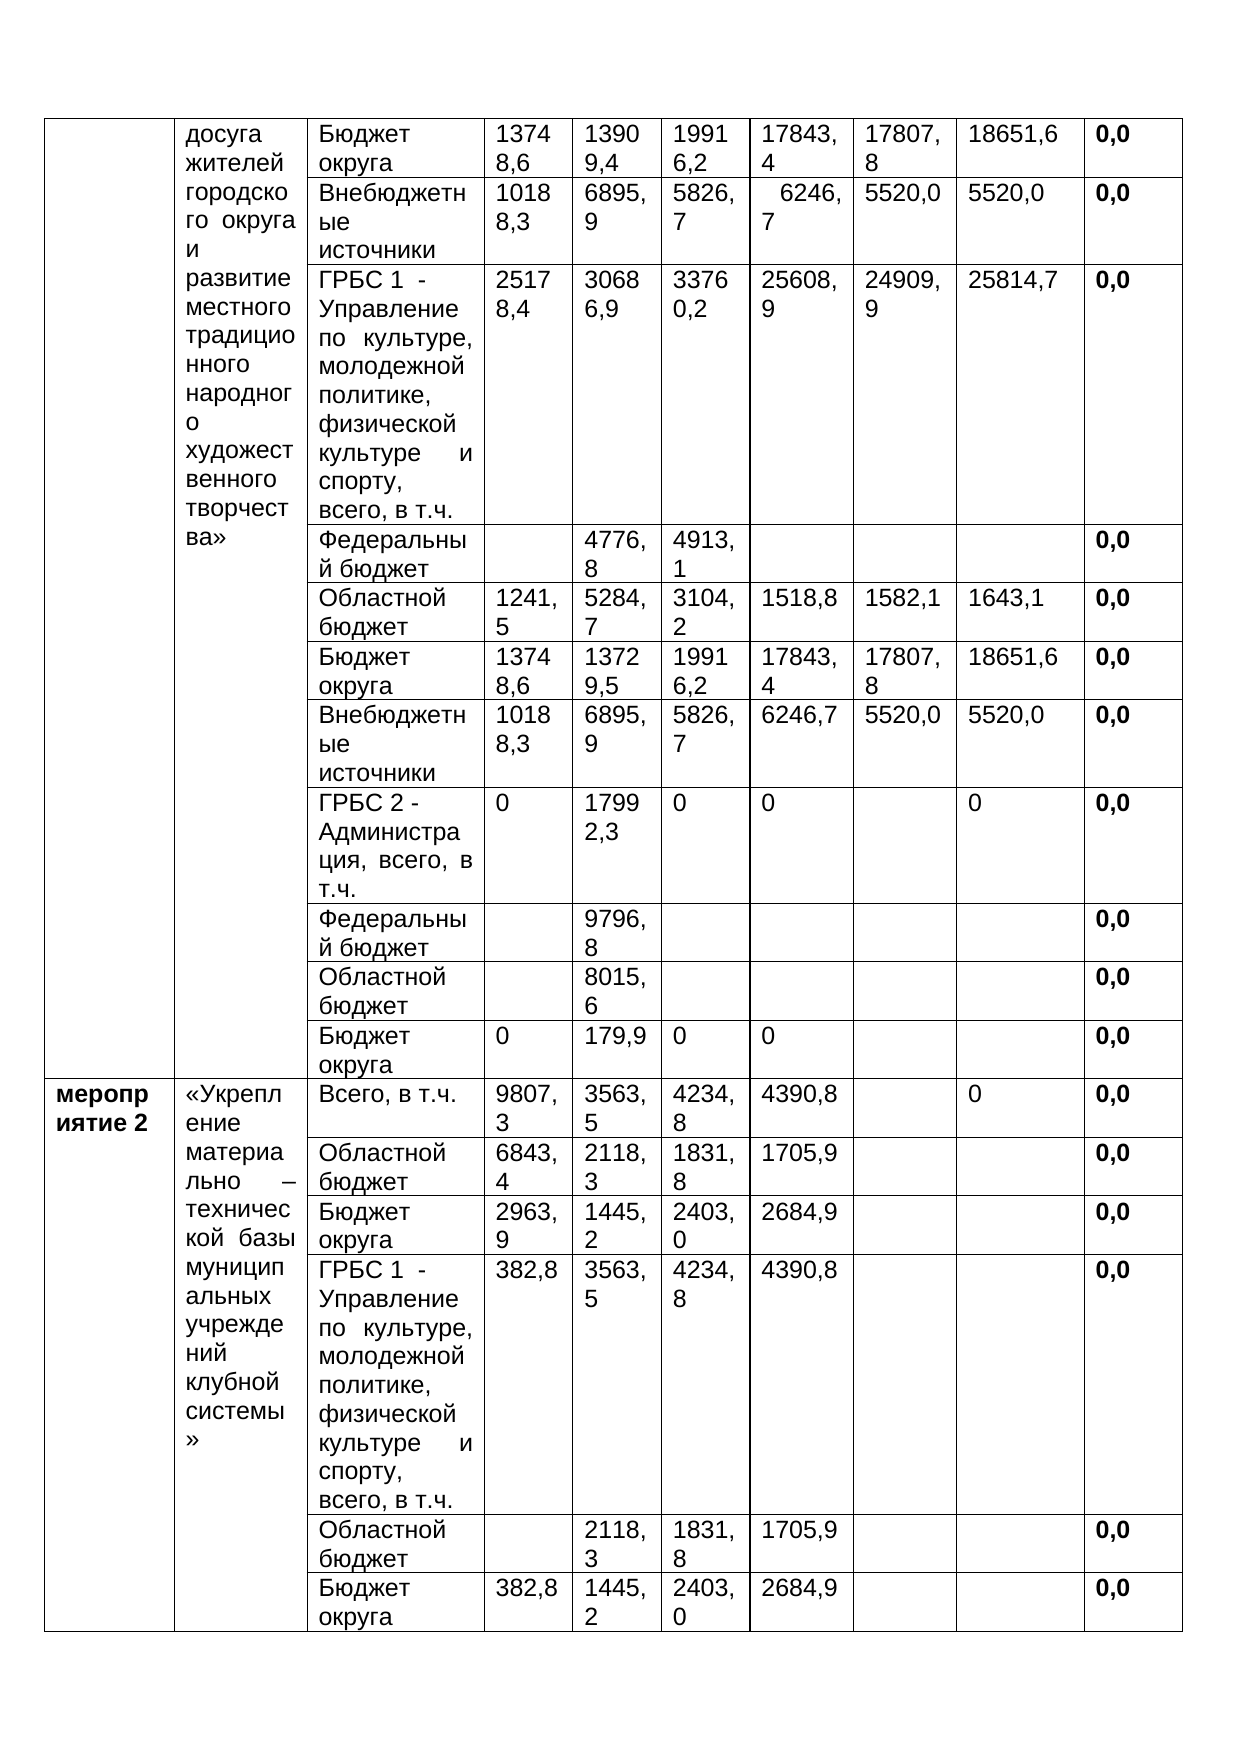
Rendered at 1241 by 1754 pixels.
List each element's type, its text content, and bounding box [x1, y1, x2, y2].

table_cell 2118,3 [573, 1515, 661, 1572]
table_cell 0 [662, 788, 749, 903]
table_cell Бюджет округа [308, 1021, 484, 1078]
table_cell 0,0 [1085, 788, 1182, 903]
table_cell 13748,6 [485, 119, 572, 177]
table_cell [957, 1196, 1084, 1254]
table_cell 0,0 [1085, 962, 1182, 1020]
table_cell Внебюджетные источники [308, 178, 484, 264]
table_cell Областной бюджет [308, 1515, 484, 1572]
table_cell 0,0 [1085, 265, 1182, 524]
table_cell 1705,9 [751, 1515, 853, 1572]
table_cell 2403,0 [662, 1196, 749, 1254]
table_cell Бюджет округа [308, 1573, 484, 1631]
table_cell 19916,2 [662, 642, 749, 699]
table_cell 179,9 [573, 1021, 661, 1078]
table_cell 30686,9 [573, 265, 661, 524]
table_cell [854, 788, 956, 903]
table_cell 0,0 [1085, 1021, 1182, 1078]
table_cell 0 [751, 1021, 853, 1078]
table_cell [854, 904, 956, 961]
table_cell 13748,6 [485, 642, 572, 699]
table_cell 8015,6 [573, 962, 661, 1020]
table_cell [854, 1138, 956, 1195]
table_cell Областной бюджет [308, 583, 484, 641]
table_cell 5520,0 [854, 700, 956, 787]
table_cell 17807,8 [854, 642, 956, 699]
table_cell Бюджет округа [308, 642, 484, 699]
table_cell 5520,0 [957, 178, 1084, 264]
table_cell [957, 525, 1084, 582]
table_cell 1241,5 [485, 583, 572, 641]
table_cell 1582,1 [854, 583, 956, 641]
table_cell [485, 904, 572, 961]
table_cell ГРБС 2 - Администрация, всего, в т.ч. [308, 788, 484, 903]
table_cell 1831,8 [662, 1138, 749, 1195]
table_cell 3104,2 [662, 583, 749, 641]
table_cell Всего, в т.ч. [308, 1079, 484, 1137]
table_cell [957, 904, 1084, 961]
table_cell [485, 525, 572, 582]
table_cell 0 [485, 1021, 572, 1078]
table_cell 4913,1 [662, 525, 749, 582]
table_cell 24909,9 [854, 265, 956, 524]
table_cell [957, 1021, 1084, 1078]
table_cell [662, 904, 749, 961]
table_cell 0,0 [1085, 1573, 1182, 1631]
table_cell 4776,8 [573, 525, 661, 582]
table_cell 1705,9 [751, 1138, 853, 1195]
table_cell 25608,9 [751, 265, 853, 524]
table_cell 6895,9 [573, 700, 661, 787]
table_cell [854, 1021, 956, 1078]
table_cell 2403,0 [662, 1573, 749, 1631]
table_cell [485, 1515, 572, 1572]
table_cell 0 [957, 788, 1084, 903]
table_cell 17843,4 [751, 642, 853, 699]
table_cell 0,0 [1085, 1138, 1182, 1195]
table_cell [957, 1138, 1084, 1195]
table_cell 25178,4 [485, 265, 572, 524]
table_cell 25814,7 [957, 265, 1084, 524]
table_cell 19916,2 [662, 119, 749, 177]
table_cell 1445,2 [573, 1573, 661, 1631]
table_cell Бюджет округа [308, 119, 484, 177]
table_cell Федеральный бюджет [308, 525, 484, 582]
table_cell 13909,4 [573, 119, 661, 177]
table_cell Федеральный бюджет [308, 904, 484, 961]
table_cell Бюджет округа [308, 1196, 484, 1254]
table_cell 18651,6 [957, 119, 1084, 177]
table_cell 17992,3 [573, 788, 661, 903]
table_cell 0,0 [1085, 1196, 1182, 1254]
table_cell 5520,0 [854, 178, 956, 264]
table_cell 0,0 [1085, 119, 1182, 177]
table_cell 1831,8 [662, 1515, 749, 1572]
table_cell 0 [662, 1021, 749, 1078]
table_cell [751, 525, 853, 582]
table_cell [854, 1515, 956, 1572]
table_cell 1643,1 [957, 583, 1084, 641]
table_cell 6246,7 [751, 178, 853, 264]
table_cell 9796,8 [573, 904, 661, 961]
table_cell [957, 1573, 1084, 1631]
table_cell 6246,7 [751, 700, 853, 787]
table_cell [957, 1515, 1084, 1572]
table_cell 10188,3 [485, 700, 572, 787]
table_cell [485, 962, 572, 1020]
table_cell 6843,4 [485, 1138, 572, 1195]
table_cell [854, 1255, 956, 1514]
table_cell 0 [751, 788, 853, 903]
table_cell 9807,3 [485, 1079, 572, 1137]
table_cell Областной бюджет [308, 1138, 484, 1195]
table_cell 2684,9 [751, 1573, 853, 1631]
table_cell 17843,4 [751, 119, 853, 177]
table_cell 0,0 [1085, 583, 1182, 641]
table_cell 0,0 [1085, 1515, 1182, 1572]
table_cell 5284,7 [573, 583, 661, 641]
table_cell 382,8 [485, 1573, 572, 1631]
table_cell 4390,8 [751, 1255, 853, 1514]
table_cell ГРБС 1 - Управление по культуре, молодежной политике, физической культуре и спорту, всего, в т.ч. [308, 1255, 484, 1514]
table_cell 5826,7 [662, 178, 749, 264]
table_cell [854, 962, 956, 1020]
table_cell [957, 1255, 1084, 1514]
table_cell 2118,3 [573, 1138, 661, 1195]
table_cell «Укрепление материально – технической базы муниципальных учреждений клубной системы» [175, 1079, 307, 1631]
table_cell [662, 962, 749, 1020]
table_cell 3563,5 [573, 1079, 661, 1137]
table_cell [751, 962, 853, 1020]
table_cell 0,0 [1085, 1255, 1182, 1514]
table_cell 6895,9 [573, 178, 661, 264]
table_cell 0,0 [1085, 525, 1182, 582]
table_cell 0,0 [1085, 1079, 1182, 1137]
table_cell 1518,8 [751, 583, 853, 641]
table_cell ГРБС 1 - Управление по культуре, молодежной политике, физической культуре и спорту, всего, в т.ч. [308, 265, 484, 524]
table_cell Областной бюджет [308, 962, 484, 1020]
table_cell 2963,9 [485, 1196, 572, 1254]
table_cell 0,0 [1085, 700, 1182, 787]
table_cell 4390,8 [751, 1079, 853, 1137]
table_cell 18651,6 [957, 642, 1084, 699]
table_cell 0 [957, 1079, 1084, 1137]
table_cell [854, 525, 956, 582]
table_cell 5520,0 [957, 700, 1084, 787]
table_cell 1445,2 [573, 1196, 661, 1254]
table_cell 0,0 [1085, 178, 1182, 264]
table_cell 0 [485, 788, 572, 903]
table_cell 4234,8 [662, 1079, 749, 1137]
table_cell 33760,2 [662, 265, 749, 524]
table_cell 5826,7 [662, 700, 749, 787]
table_cell 4234,8 [662, 1255, 749, 1514]
table_cell [751, 904, 853, 961]
table_cell [854, 1079, 956, 1137]
table_cell 0,0 [1085, 642, 1182, 699]
table_cell 382,8 [485, 1255, 572, 1514]
table_cell 10188,3 [485, 178, 572, 264]
table_cell мероприятие 2 [45, 1079, 174, 1631]
table_cell 17807,8 [854, 119, 956, 177]
table_cell 2684,9 [751, 1196, 853, 1254]
table_cell [957, 962, 1084, 1020]
table_cell 0,0 [1085, 904, 1182, 961]
table_cell [854, 1196, 956, 1254]
table_cell Внебюджетные источники [308, 700, 484, 787]
table_cell 13729,5 [573, 642, 661, 699]
table_cell 3563,5 [573, 1255, 661, 1514]
table_cell [854, 1573, 956, 1631]
